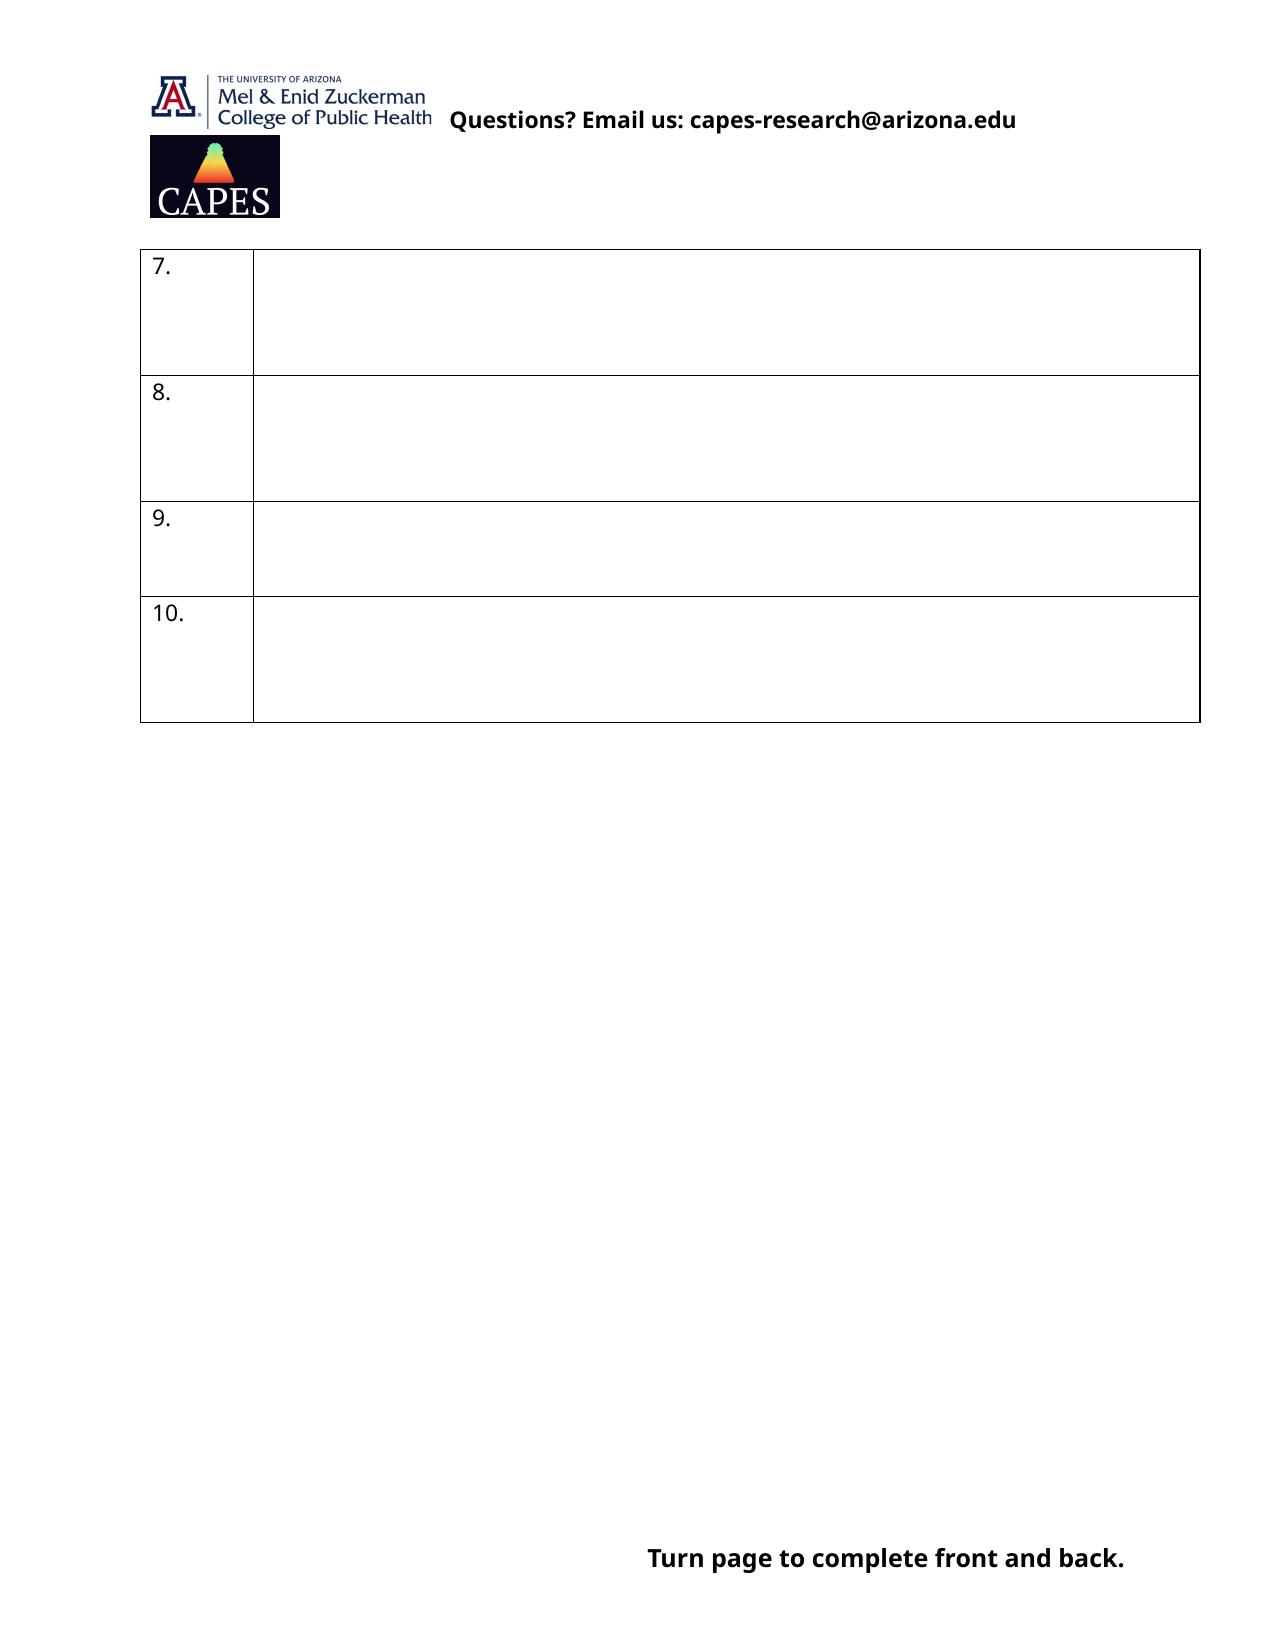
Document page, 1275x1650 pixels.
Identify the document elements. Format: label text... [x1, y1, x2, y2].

table_cell [254, 502, 1199, 596]
picture [150, 75, 432, 129]
table_cell [254, 597, 1199, 722]
table_cell [254, 376, 1199, 501]
table_cell 10. [141, 597, 253, 722]
table_cell 8. [141, 376, 253, 501]
table_cell 9. [141, 502, 253, 596]
picture [150, 135, 280, 218]
table_cell [254, 250, 1199, 375]
table_cell 7. [141, 250, 253, 375]
